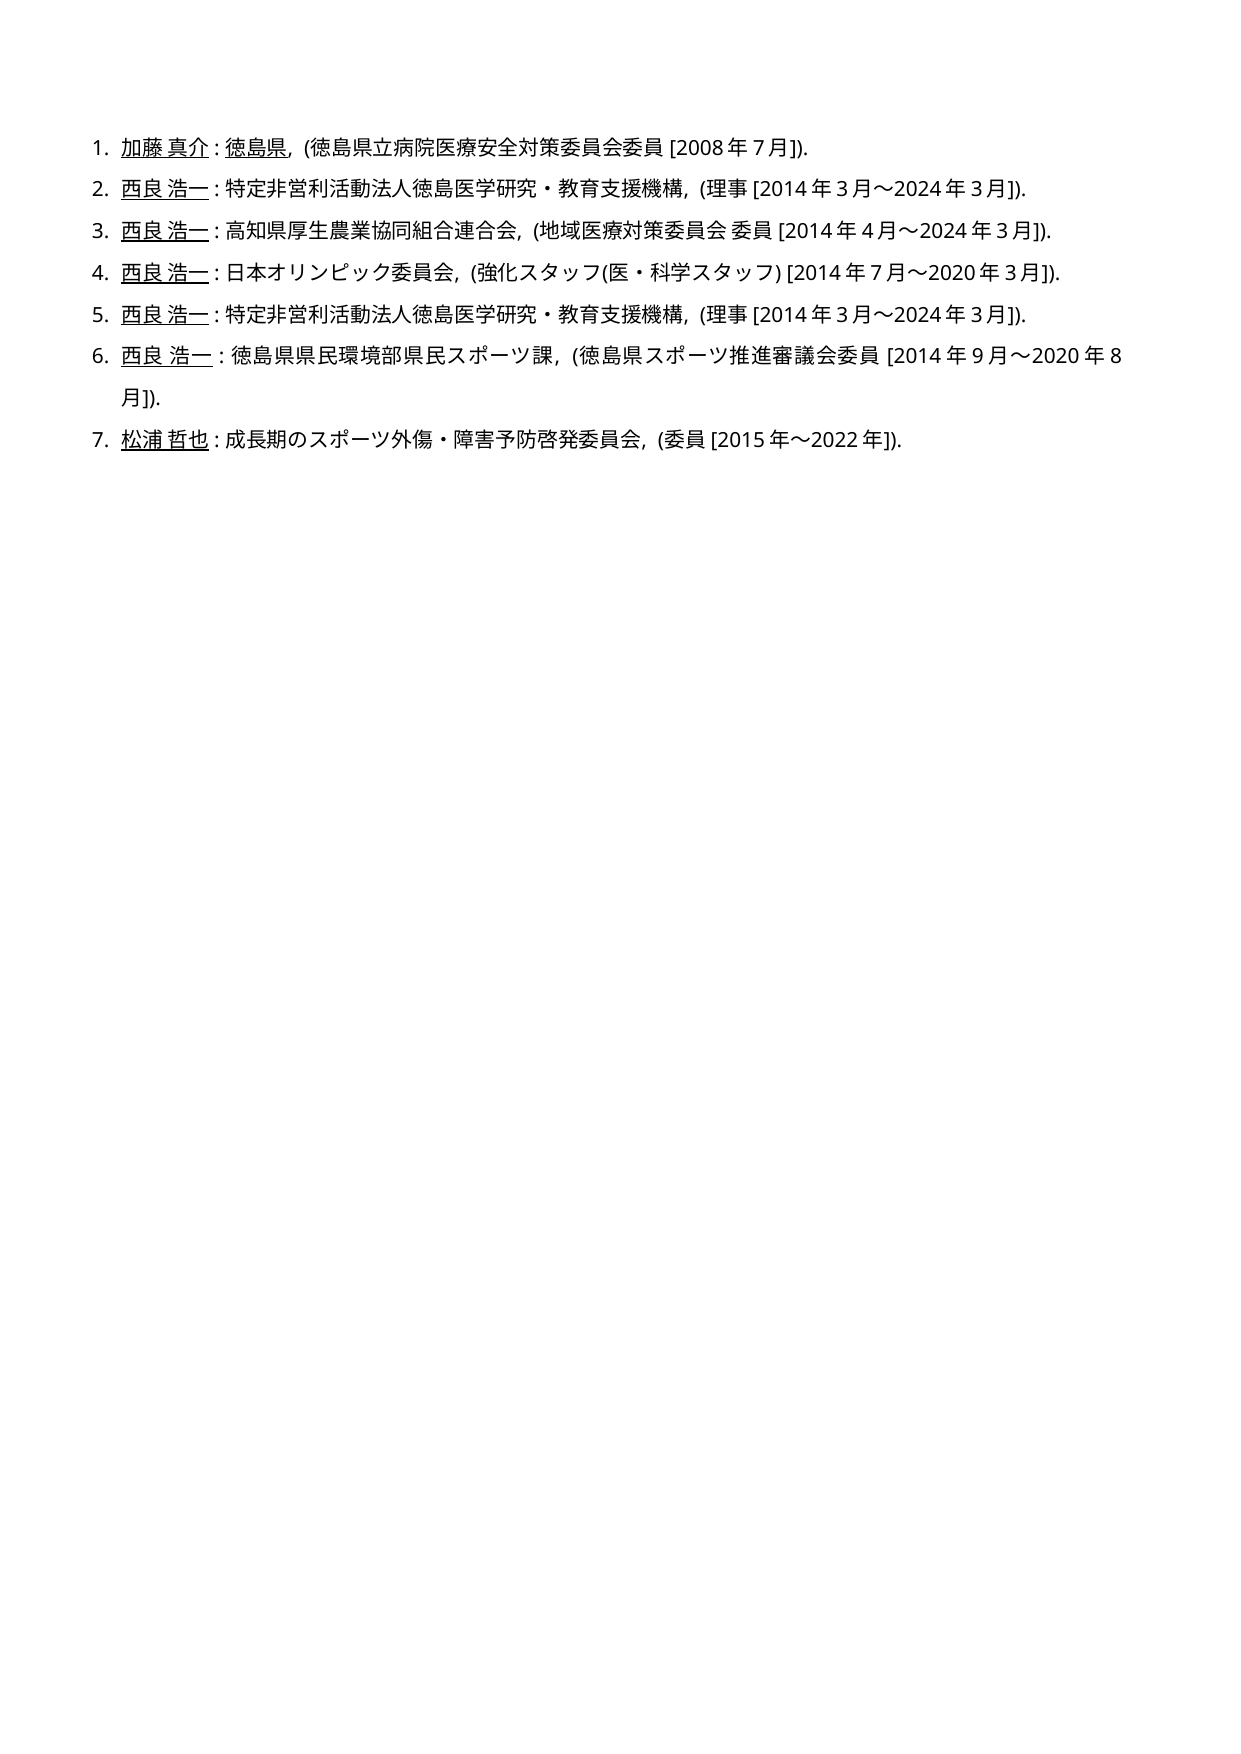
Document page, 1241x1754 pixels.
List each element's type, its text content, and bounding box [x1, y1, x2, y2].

list 西良 浩一 : 特定非営利活動法人徳島医学研究・教育支援機構, (理事 [2014年3月〜2024年3月]). [92, 292, 1122, 334]
list 西良 浩一 : 特定非営利活動法人徳島医学研究・教育支援機構, (理事 [2014年3月〜2024年3月]). [92, 167, 1122, 209]
list 西良 浩一 : 日本オリンピック委員会, (強化スタッフ(医・科学スタッフ) [2014年7月〜2020年3月]). [92, 250, 1122, 292]
list 松浦 哲也 : 成長期のスポーツ外傷・障害予防啓発委員会, (委員 [2015年〜2022年]). [92, 417, 1122, 459]
list 西良 浩一 : 高知県厚生農業協同組合連合会, (地域医療対策委員会 委員 [2014年4月〜2024年3月]). [92, 209, 1122, 250]
list 西良 浩一 : 徳島県県民環境部県民スポーツ課, (徳島県スポーツ推進審議会委員 [2014年9月〜2020年8月]). [92, 334, 1122, 417]
list 加藤 真介 : 徳島県, (徳島県立病院医療安全対策委員会委員 [2008年7月]). [92, 125, 1122, 167]
